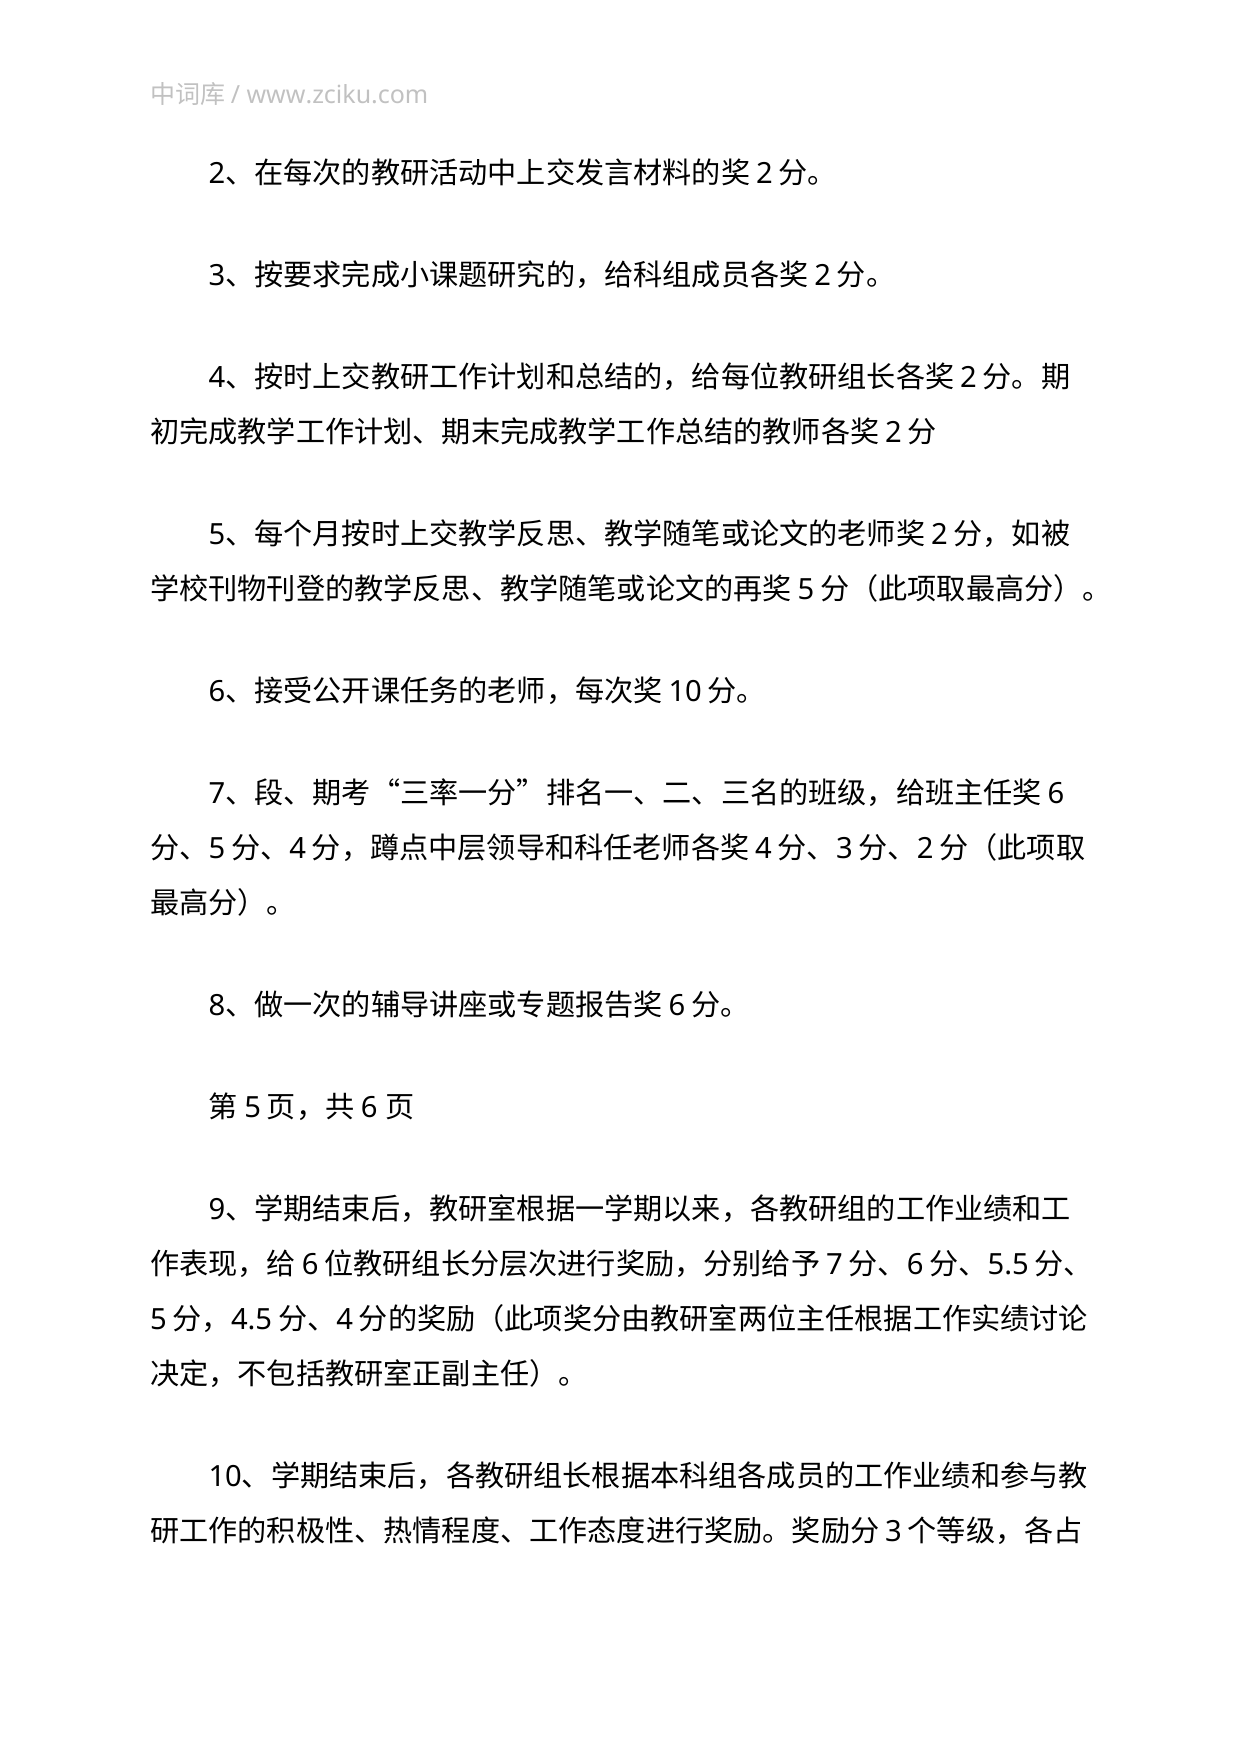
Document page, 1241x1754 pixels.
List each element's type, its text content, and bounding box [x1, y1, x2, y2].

text 5、每个月按时上交教学反思、教学随笔或论文的老师奖2分，如被学校刊物刊登的教学反思、教学随笔或论文的再奖5分（此项取最高分）。 [150, 511, 1090, 608]
text 第 5页，共 6 页 [150, 1084, 1090, 1126]
text 6、接受公开课任务的老师，每次奖10分。 [150, 668, 1090, 710]
text 3、按要求完成小课题研究的，给科组成员各奖2分。 [150, 252, 1090, 294]
text 9、学期结束后，教研室根据一学期以来，各教研组的工作业绩和工作表现，给6位教研组长分层次进行奖励，分别给予7分、6分、5.5分、5分，4.5分、4分的奖励（此项奖分由教研室两位主任根据工作实绩讨论决定，不包括教研室正副主任）。 [150, 1186, 1090, 1393]
text 2、在每次的教研活动中上交发言材料的奖2分。 [150, 150, 1090, 192]
text 8、做一次的辅导讲座或专题报告奖6分。 [150, 982, 1090, 1024]
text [150, 1452, 1090, 1550]
text 4、按时上交教研工作计划和总结的，给每位教研组长各奖2分。期初完成教学工作计划、期末完成教学工作总结的教师各奖2分 [150, 354, 1090, 451]
text 7、段、期考“三率一分”排名一、二、三名的班级，给班主任奖6分、5分、4分，蹲点中层领导和科任老师各奖4分、3分、2分（此项取最高分）。 [150, 770, 1090, 922]
